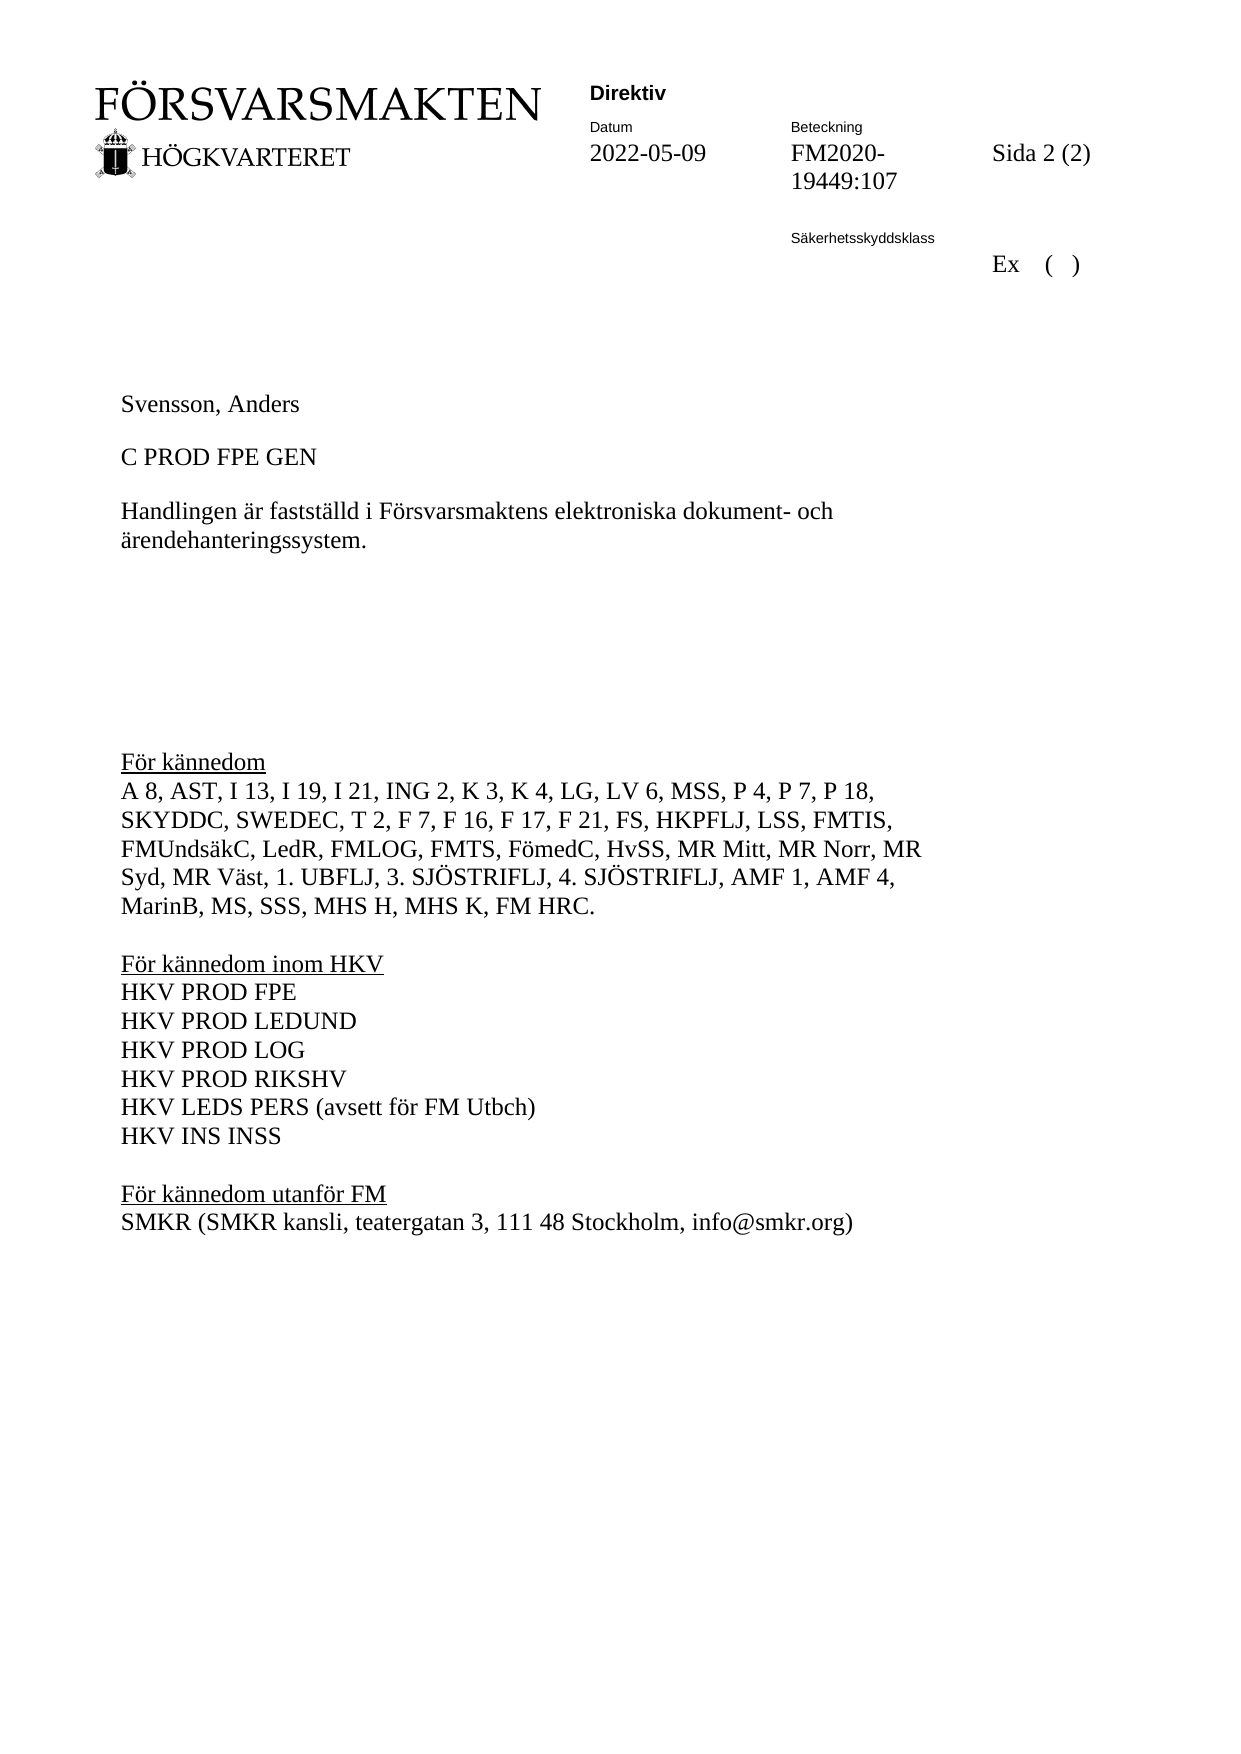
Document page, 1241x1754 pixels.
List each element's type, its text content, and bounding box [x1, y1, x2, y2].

text SMKR (SMKR kansli, teatergatan 3, 111 48 Stockholm, info@smkr.org) [121, 1207, 944, 1236]
text HKV PROD RIKSHV [121, 1064, 944, 1092]
text A 8, AST, I 13, I 19, I 21, ING 2, K 3, K 4, LG, LV 6, MSS, P 4, P 7, P 18, SKYDDC, SWEDEC, T 2, F 7, F 16, F 17, F 21, FS, HKPFLJ, LSS, FMTIS, FMUndsäkC, LedR, FMLOG, FMTS, FömedC, HvSS, MR Mitt, MR Norr, MR Syd, MR Väst, 1. UBFLJ, 3. SJÖSTRIFLJ, 4. SJÖSTRIFLJ, AMF 1, AMF 4, MarinB, MS, SSS, MHS H, MHS K, FM HRC. [121, 776, 944, 920]
text HKV PROD LEDUND [121, 1006, 944, 1035]
text HKV PROD FPE [121, 977, 944, 1006]
text HKV LEDS PERS (avsett för FM Utbch) [121, 1092, 944, 1121]
text För kännedom utanför FM [121, 1179, 944, 1207]
text För kännedom inom HKV [121, 949, 944, 977]
picture [86, 76, 555, 198]
text HKV INS INSS [121, 1121, 944, 1150]
text För kännedom [121, 747, 944, 776]
text HKV PROD LOG [121, 1035, 944, 1064]
